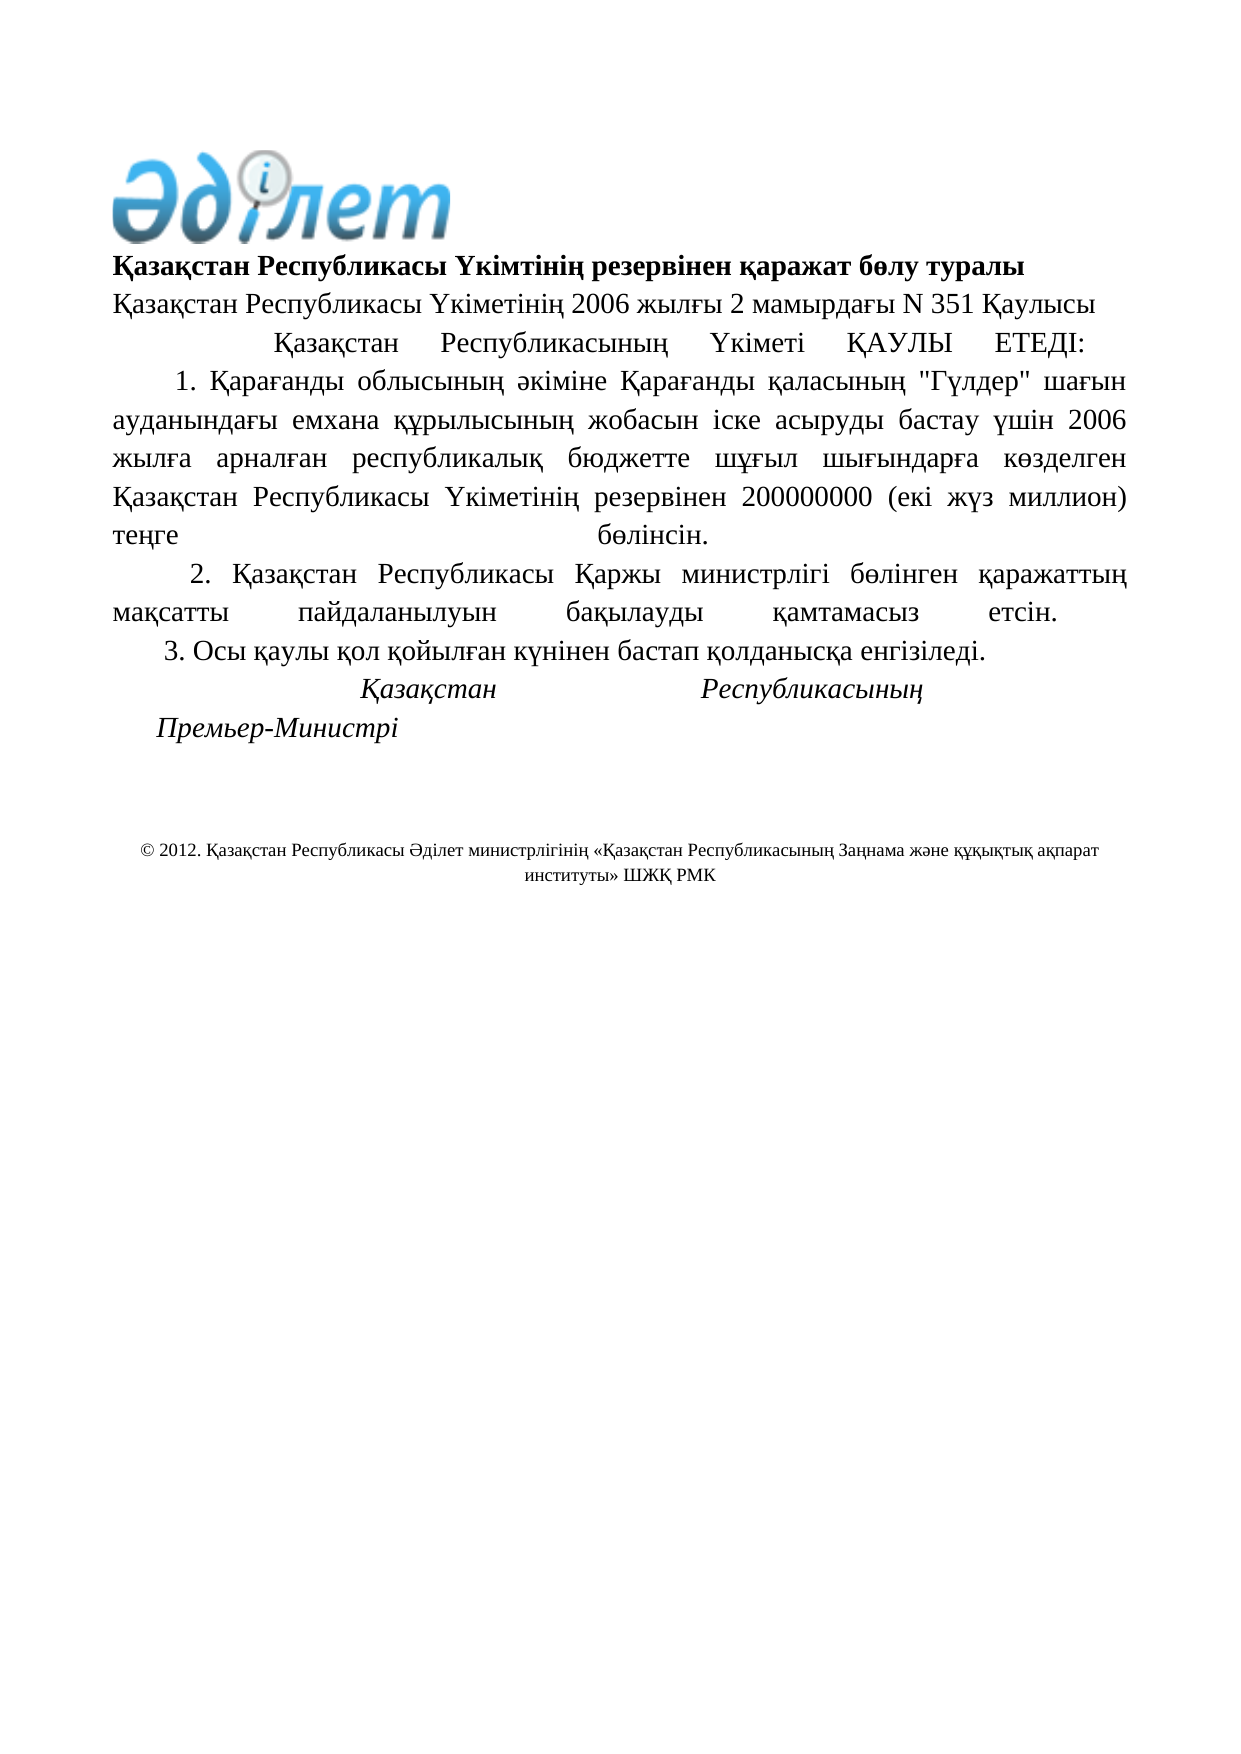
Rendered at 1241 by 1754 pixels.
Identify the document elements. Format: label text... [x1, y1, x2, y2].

text © 2012. Қазақстан Республикасы Әділет министрлігінің «Қазақстан Республикасының Заңнама және құқықтық ақпарат институты» ШЖҚ РМК [112, 839, 1128, 886]
picture [112, 150, 451, 244]
text Қазақстан Республикасының Үкіметі ҚАУЛЫ ЕТЕДІ: 1. Қарағанды облысының әкіміне Қарағанды қаласының "Гүлдер" шағын ауданындағы емхана құрылысының жобасын іске асыруды бастау үшін 2006 жылға арналған республикалық бюджетте шұғыл шығындарға көзделген Қазақстан Республикасы Үкіметінің резервінен 200000000 (екі жүз миллион) теңге бөлінсін. 2. Қазақстан Республикасы Қаржы министрлігі бөлінген қаражаттың мақсатты пайдаланылуын бақылауды қамтамасыз етсін. 3. Осы қаулы қол қойылған күнінен бастап қолданысқа енгізіледі. [112, 325, 1128, 667]
text Қазақстан Республикасының Премьер-Министрі [112, 672, 1128, 744]
text Қазақстан Республикасы Үкімтінің резервінен қаражат бөлу туралы [112, 248, 1128, 281]
text Қазақстан Республикасы Үкіметінің 2006 жылғы 2 мамырдағы N 351 Қаулысы [112, 286, 1128, 320]
